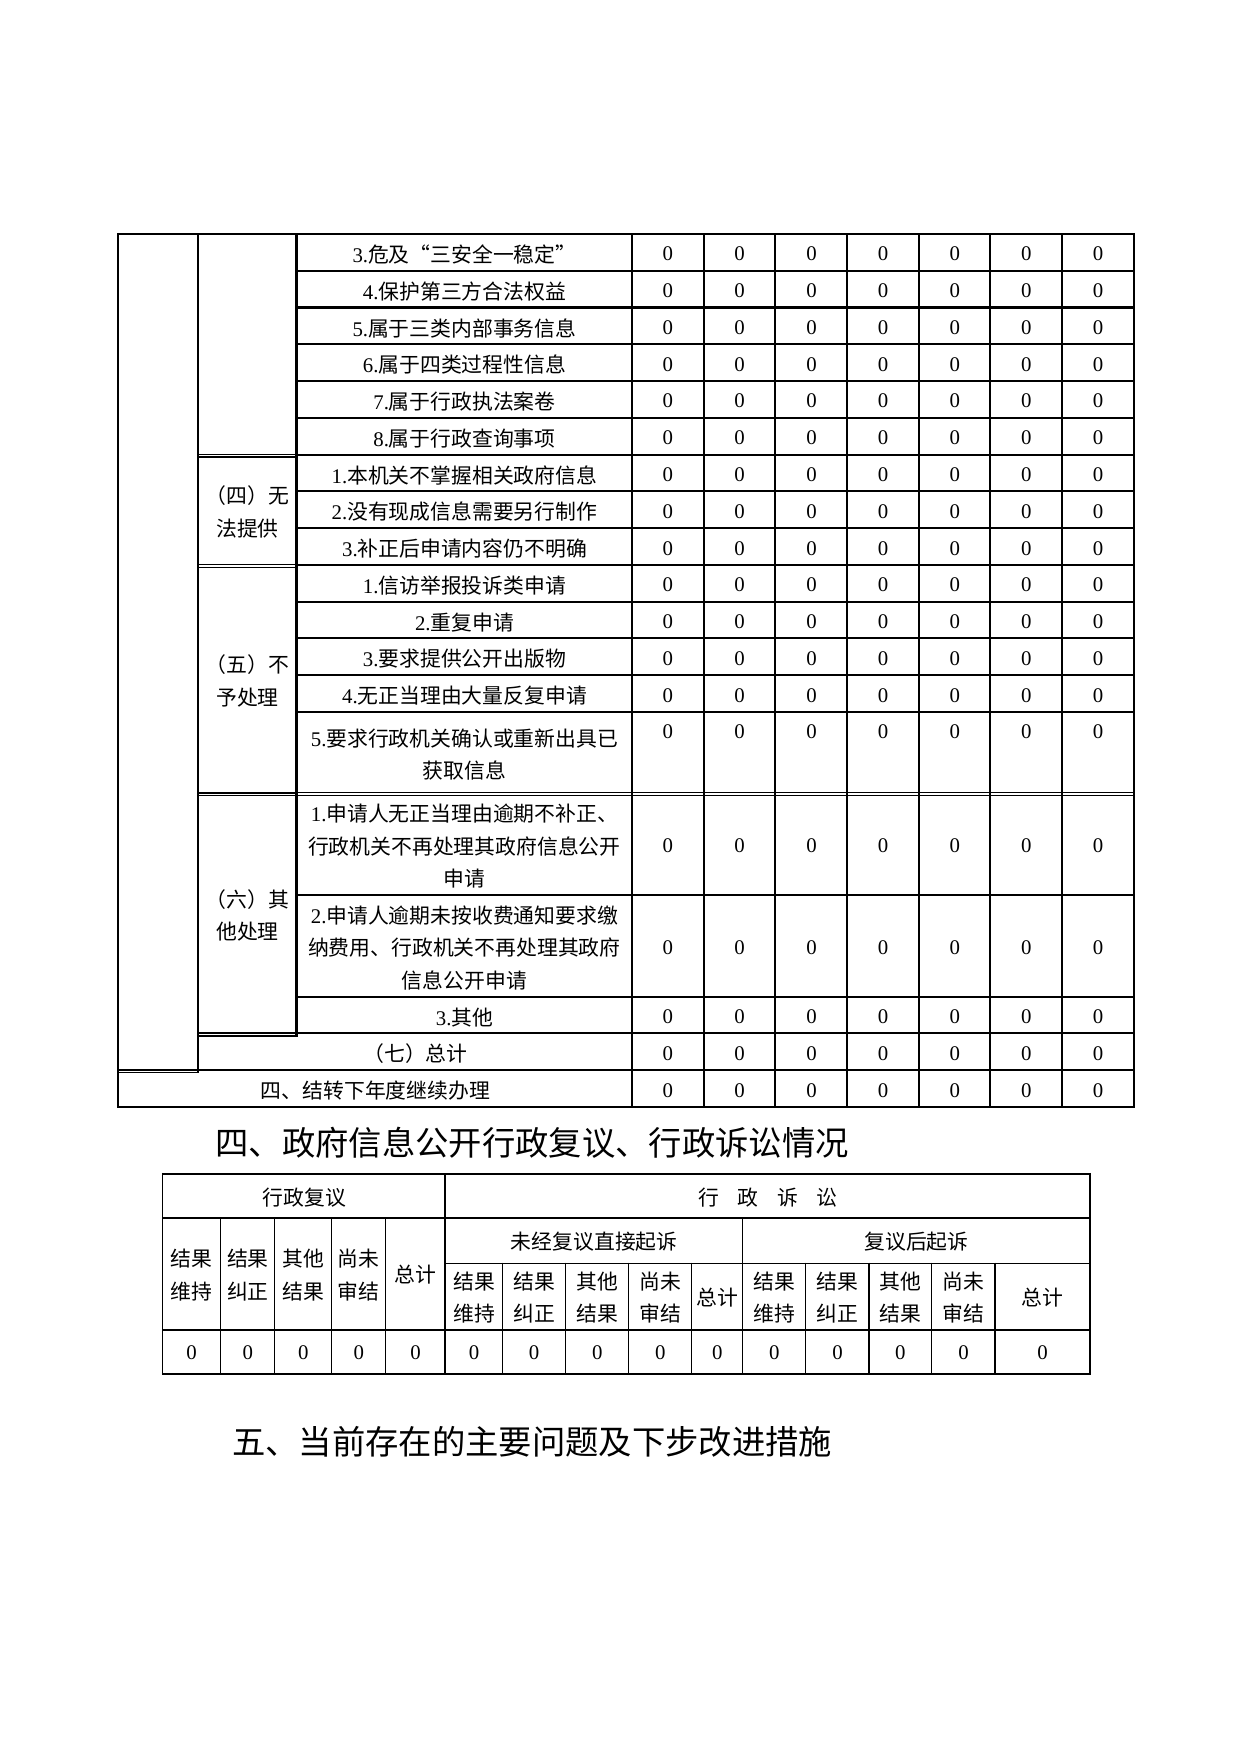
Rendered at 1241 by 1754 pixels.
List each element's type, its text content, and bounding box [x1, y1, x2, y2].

table_cell 0 [776, 309, 846, 343]
table_cell 0 [848, 345, 918, 380]
table_cell 其他结果 [275, 1219, 331, 1329]
table_cell 0 [705, 382, 774, 417]
table_cell 0 [991, 566, 1061, 601]
table_cell 0 [776, 492, 846, 527]
table_cell 0 [1063, 345, 1133, 380]
table_cell 0 [1063, 529, 1133, 564]
table_cell 0 [848, 309, 918, 343]
table_cell 0 [1063, 1034, 1133, 1069]
table_cell 0 [848, 1034, 918, 1069]
table_cell 结果维持 [163, 1219, 220, 1329]
table_cell 0 [386, 1331, 444, 1373]
table_cell 1.信访举报投诉类申请 [298, 566, 631, 601]
table_cell 0 [1063, 896, 1133, 996]
table_cell 尚未审结 [332, 1219, 385, 1329]
table_cell 0 [991, 1034, 1061, 1069]
table_cell 复议后起诉 [743, 1219, 1089, 1262]
table_cell 0 [776, 676, 846, 711]
table_cell 0 [920, 345, 989, 380]
table_cell 结果维持 [446, 1264, 502, 1329]
table_cell 1.申请人无正当理由逾期不补正、行政机关不再处理其政府信息公开申请 [298, 796, 631, 894]
table_cell 0 [991, 382, 1061, 417]
table_cell 尚未审结 [932, 1264, 994, 1329]
table_cell 0 [870, 1331, 931, 1373]
table_cell 0 [1063, 713, 1133, 792]
table_cell 总计 [386, 1219, 444, 1329]
table_cell 0 [920, 603, 989, 637]
table_cell 0 [1063, 603, 1133, 637]
table_cell 3.要求提供公开出版物 [298, 639, 631, 674]
table_cell 0 [633, 345, 703, 380]
table_cell 0 [776, 529, 846, 564]
table_cell 结果纠正 [806, 1264, 868, 1329]
table_cell 0 [848, 896, 918, 996]
table_cell 0 [776, 419, 846, 453]
table_cell 0 [743, 1331, 805, 1373]
table_cell （四）无法提供 [199, 458, 295, 564]
table_cell 0 [848, 566, 918, 601]
table_cell 0 [633, 235, 703, 269]
table_cell 0 [566, 1331, 628, 1373]
table_cell 0 [920, 382, 989, 417]
table_cell 0 [920, 676, 989, 711]
table_cell 0 [776, 456, 846, 490]
table_cell 0 [221, 1331, 274, 1373]
table_cell 0 [776, 896, 846, 996]
table_cell 0 [633, 1034, 703, 1069]
table_cell 0 [848, 529, 918, 564]
table_cell 其他结果 [566, 1264, 628, 1329]
table_cell 0 [920, 566, 989, 601]
table_cell 0 [446, 1331, 502, 1373]
table_cell 0 [705, 566, 774, 601]
table_cell 1.本机关不掌握相关政府信息 [298, 456, 631, 490]
text 五、当前存在的主要问题及下步改进措施 [165, 1407, 1087, 1472]
table_cell 0 [705, 235, 774, 269]
table_cell 0 [991, 998, 1061, 1032]
table_cell 3.补正后申请内容仍不明确 [298, 529, 631, 564]
table_cell 0 [848, 382, 918, 417]
table_cell 0 [920, 998, 989, 1032]
table_cell 0 [776, 1034, 846, 1069]
table_cell 0 [705, 998, 774, 1032]
table_cell 0 [705, 529, 774, 564]
table_cell 0 [848, 1071, 918, 1106]
table_cell 0 [705, 419, 774, 453]
table_cell 0 [806, 1331, 868, 1373]
table_cell 0 [920, 713, 989, 792]
table_cell 0 [633, 456, 703, 490]
table_cell 四、结转下年度继续办理 [119, 1071, 631, 1106]
table_cell 0 [848, 998, 918, 1032]
table_cell 0 [692, 1331, 742, 1373]
table_cell 0 [920, 419, 989, 453]
table_cell 0 [705, 272, 774, 306]
table_cell 0 [920, 492, 989, 527]
table_cell 0 [633, 603, 703, 637]
table_cell 0 [776, 1071, 846, 1106]
table_cell 0 [1063, 639, 1133, 674]
table_cell 0 [920, 456, 989, 490]
table_cell 5.属于三类内部事务信息 [298, 309, 631, 343]
table_cell 未经复议直接起诉 [446, 1219, 742, 1262]
table_cell 0 [776, 998, 846, 1032]
table_cell 0 [848, 235, 918, 269]
table_cell 0 [920, 1071, 989, 1106]
table_cell 8.属于行政查询事项 [298, 419, 631, 453]
table_cell 0 [705, 309, 774, 343]
table_cell 0 [848, 603, 918, 637]
table_cell 0 [848, 639, 918, 674]
table_cell 总计 [996, 1264, 1089, 1329]
table_cell 0 [920, 235, 989, 269]
table_cell 0 [705, 676, 774, 711]
table_cell 0 [776, 345, 846, 380]
table_cell 0 [1063, 998, 1133, 1032]
table_cell 0 [705, 345, 774, 380]
table_cell 3.危及“三安全一稳定” [298, 235, 631, 269]
table_cell 0 [1063, 676, 1133, 711]
table_cell 总计 [692, 1264, 742, 1329]
table_cell 0 [633, 272, 703, 306]
table_cell 4.保护第三方合法权益 [298, 272, 631, 306]
table_cell 0 [920, 639, 989, 674]
table_cell 0 [848, 492, 918, 527]
table_cell 0 [991, 896, 1061, 996]
table_cell 2.没有现成信息需要另行制作 [298, 492, 631, 527]
table_cell 0 [991, 272, 1061, 306]
table_cell 0 [163, 1331, 220, 1373]
table_cell 0 [633, 382, 703, 417]
table_cell 0 [1063, 309, 1133, 343]
table_cell 0 [705, 896, 774, 996]
table_cell 0 [1063, 272, 1133, 306]
table_cell 0 [705, 639, 774, 674]
table_cell 0 [991, 492, 1061, 527]
table_cell 0 [848, 456, 918, 490]
table_cell 0 [633, 713, 703, 792]
table_header 行政复议 [163, 1175, 444, 1217]
table_cell 0 [705, 713, 774, 792]
table_cell 0 [705, 603, 774, 637]
table_cell 0 [1063, 235, 1133, 269]
table_cell （六）其他处理 [199, 796, 295, 1032]
table_cell 0 [920, 309, 989, 343]
table_cell 2.申请人逾期未按收费通知要求缴纳费用、行政机关不再处理其政府信息公开申请 [298, 896, 631, 996]
table_header 行 政 诉 讼 [446, 1175, 1089, 1217]
table_cell 0 [991, 796, 1061, 894]
table_cell 0 [991, 1071, 1061, 1106]
table_cell 结果纠正 [221, 1219, 274, 1329]
table_cell 0 [848, 796, 918, 894]
table_cell 0 [1063, 796, 1133, 894]
table_cell 0 [920, 529, 989, 564]
table_cell 0 [1063, 456, 1133, 490]
table_cell （七）总计 [199, 1034, 631, 1069]
table_cell 0 [776, 566, 846, 601]
table_cell 0 [991, 235, 1061, 269]
table_cell 0 [991, 529, 1061, 564]
table_cell 0 [503, 1331, 565, 1373]
table_cell 0 [776, 603, 846, 637]
table_cell 0 [776, 272, 846, 306]
table_cell （五）不予处理 [199, 568, 295, 792]
table_cell 0 [991, 639, 1061, 674]
table_cell 0 [991, 309, 1061, 343]
table_cell 0 [920, 1034, 989, 1069]
table_cell 5.要求行政机关确认或重新出具已获取信息 [298, 713, 631, 792]
table_cell 0 [705, 492, 774, 527]
table_cell 结果维持 [743, 1264, 805, 1329]
table_cell 0 [1063, 1071, 1133, 1106]
table_cell 0 [629, 1331, 691, 1373]
table_cell 0 [991, 713, 1061, 792]
table_cell 0 [1063, 382, 1133, 417]
table_cell 0 [705, 1071, 774, 1106]
table_cell 0 [332, 1331, 385, 1373]
table_cell 0 [633, 419, 703, 453]
table_cell 0 [633, 998, 703, 1032]
table_cell 0 [776, 639, 846, 674]
table_cell 尚未审结 [629, 1264, 691, 1329]
table_cell 0 [848, 676, 918, 711]
table_cell 0 [991, 345, 1061, 380]
table_cell 0 [991, 456, 1061, 490]
table_cell 0 [633, 309, 703, 343]
table_cell 0 [991, 603, 1061, 637]
table_cell 0 [633, 896, 703, 996]
table_cell 0 [705, 456, 774, 490]
table_cell 0 [776, 382, 846, 417]
table_cell 0 [776, 235, 846, 269]
table_cell 0 [633, 492, 703, 527]
table_cell 0 [776, 713, 846, 792]
table_cell 0 [633, 796, 703, 894]
table_cell 0 [633, 566, 703, 601]
table_cell 2.重复申请 [298, 603, 631, 637]
table_cell 0 [996, 1331, 1089, 1373]
table_cell 0 [991, 419, 1061, 453]
table_cell 0 [1063, 419, 1133, 453]
table_cell 结果纠正 [503, 1264, 565, 1329]
table_cell 0 [848, 272, 918, 306]
table_cell 0 [1063, 566, 1133, 601]
table_cell 其他结果 [870, 1264, 931, 1329]
table_cell 0 [932, 1331, 994, 1373]
table_cell 0 [633, 676, 703, 711]
table_cell 0 [705, 796, 774, 894]
table_cell 0 [776, 796, 846, 894]
table_cell 3.其他 [298, 998, 631, 1032]
table_cell 0 [1063, 492, 1133, 527]
table_cell 7.属于行政执法案卷 [298, 382, 631, 417]
table_cell 4.无正当理由大量反复申请 [298, 676, 631, 711]
table_cell 0 [848, 713, 918, 792]
table_cell 0 [920, 796, 989, 894]
table_cell 6.属于四类过程性信息 [298, 345, 631, 380]
table_cell 0 [633, 639, 703, 674]
table_cell 0 [991, 676, 1061, 711]
table_cell 0 [633, 529, 703, 564]
table_cell 0 [920, 896, 989, 996]
table_cell 0 [848, 419, 918, 453]
table_cell 0 [920, 272, 989, 306]
table_cell 0 [705, 1034, 774, 1069]
table_cell 0 [275, 1331, 331, 1373]
table_cell 0 [633, 1071, 703, 1106]
text 四、政府信息公开行政复议、行政诉讼情况 [165, 1108, 1087, 1173]
